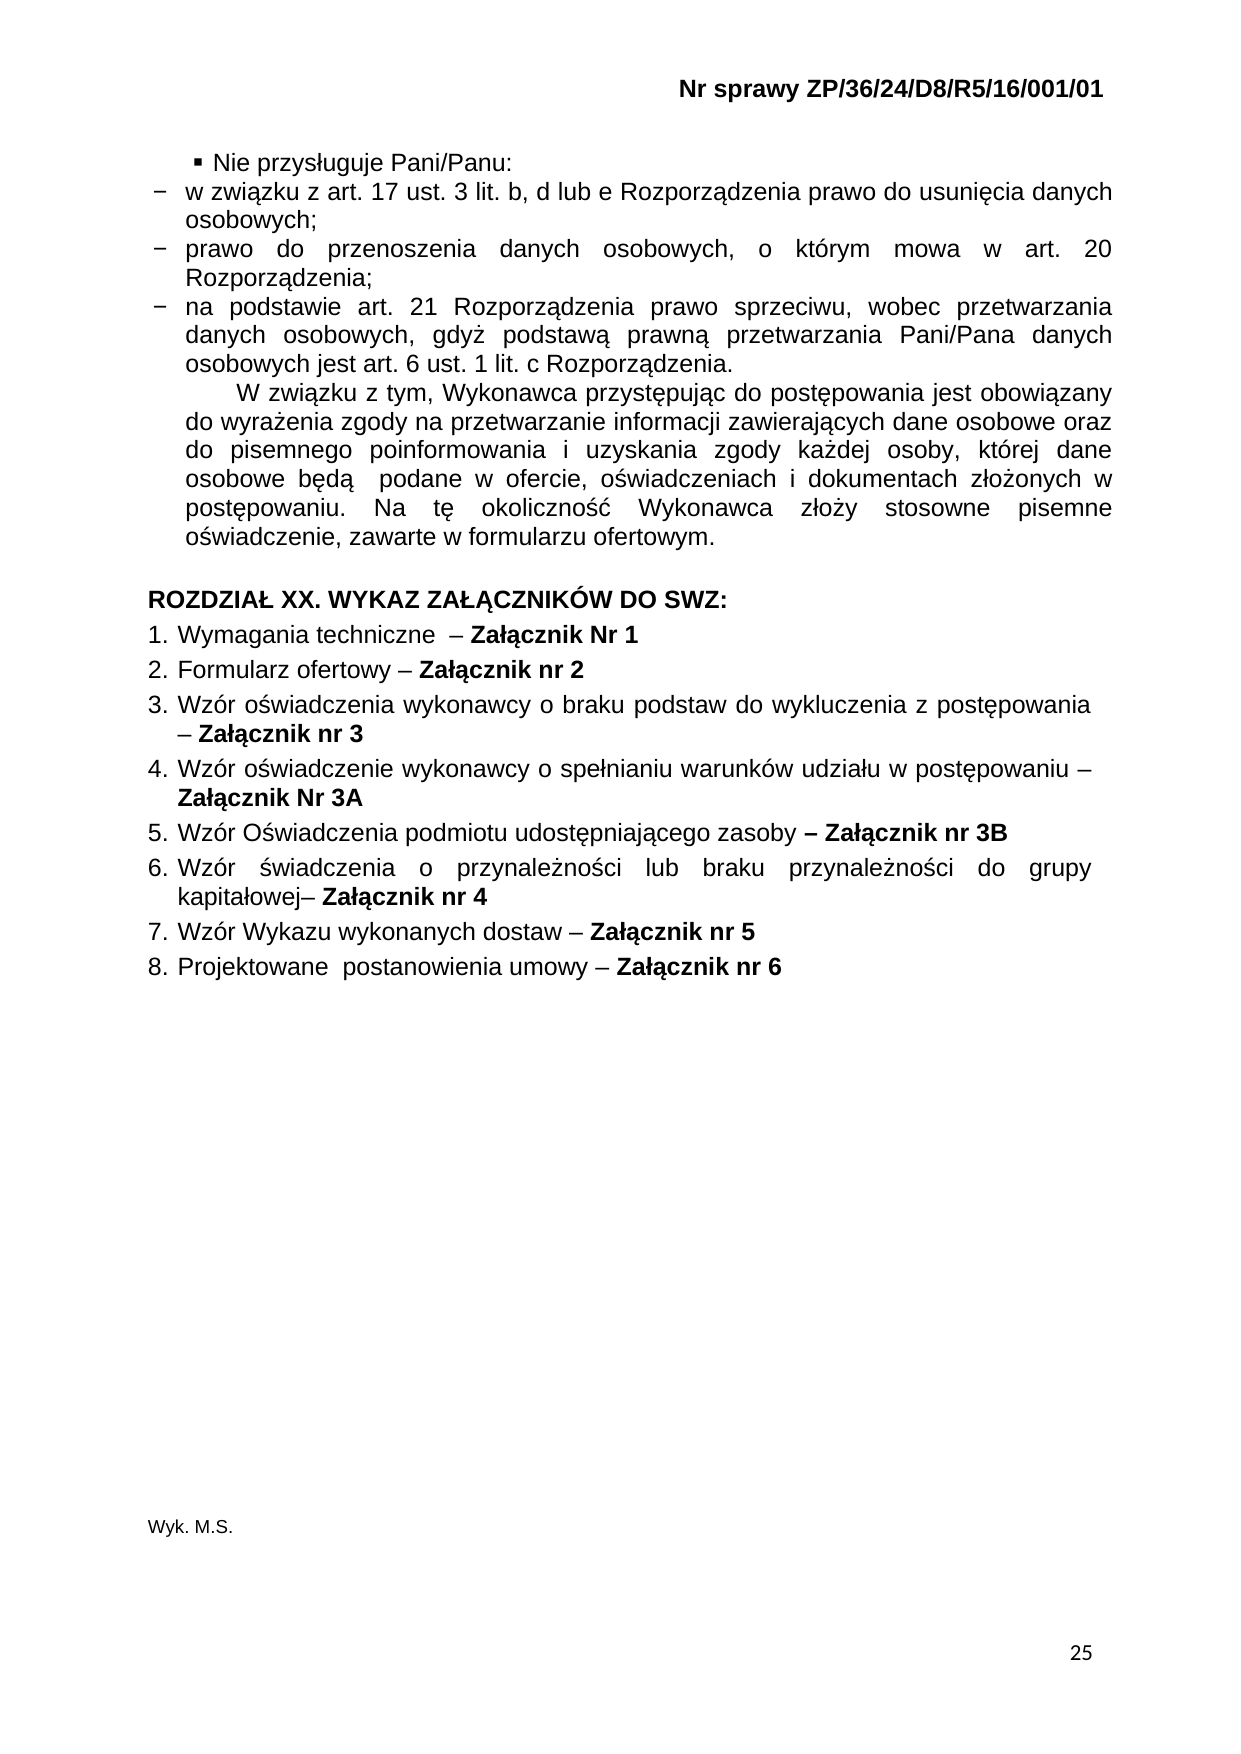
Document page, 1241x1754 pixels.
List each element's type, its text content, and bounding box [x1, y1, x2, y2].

list Wzór Wykazu wykonanych dostaw – Załącznik nr 5 [148, 916, 1093, 945]
text − na podstawie art. 21 Rozporządzenia prawo sprzeciwu, wobec przetwarzania danych osobowych, gdyż podstawą prawną przetwarzania Pani/Pana danych osobowych jest art. 6 ust. 1 lit. c Rozporządzenia. [153, 291, 1114, 378]
list Wymagania techniczne – Załącznik Nr 1 [148, 620, 1093, 649]
list Nie przysługuje Pani/Panu: [192, 148, 1114, 176]
list Wzór Oświadczenia podmiotu udostępniającego zasoby – Załącznik nr 3B [148, 818, 1093, 846]
list Wzór świadczenia o przynależności lub braku przynależności do grupy kapitałowej– Załącznik nr 4 [148, 853, 1093, 910]
text ROZDZIAŁ XX. WYKAZ ZAŁĄCZNIKÓW DO SWZ: [148, 585, 1093, 614]
text − prawo do przenoszenia danych osobowych, o którym mowa w art. 20 Rozporządzenia; [153, 234, 1114, 291]
text − w związku z art. 17 ust. 3 lit. b, d lub e Rozporządzenia prawo do usunięcia danych osobowych; [153, 176, 1114, 234]
text W związku z tym, Wykonawca przystępując do postępowania jest obowiązany do wyrażenia zgody na przetwarzanie informacji zawierających dane osobowe oraz do pisemnego poinformowania i uzyskania zgody każdej osoby, której dane osobowe będą podane w ofercie, oświadczeniach i dokumentach złożonych w postępowaniu. Na tę okoliczność Wykonawca złoży stosowne pisemne oświadczenie, zawarte w formularzu ofertowym. [185, 378, 1114, 550]
text Wyk. M.S. [148, 1516, 1093, 1537]
list Wzór oświadczenie wykonawcy o spełnianiu warunków udziału w postępowaniu – Załącznik Nr 3A [148, 754, 1093, 811]
list Wzór oświadczenia wykonawcy o braku podstaw do wykluczenia z postępowania – Załącznik nr 3 [148, 690, 1093, 748]
list Projektowane postanowienia umowy – Załącznik nr 6 [148, 951, 1093, 980]
list Formularz ofertowy – Załącznik nr 2 [148, 655, 1093, 684]
